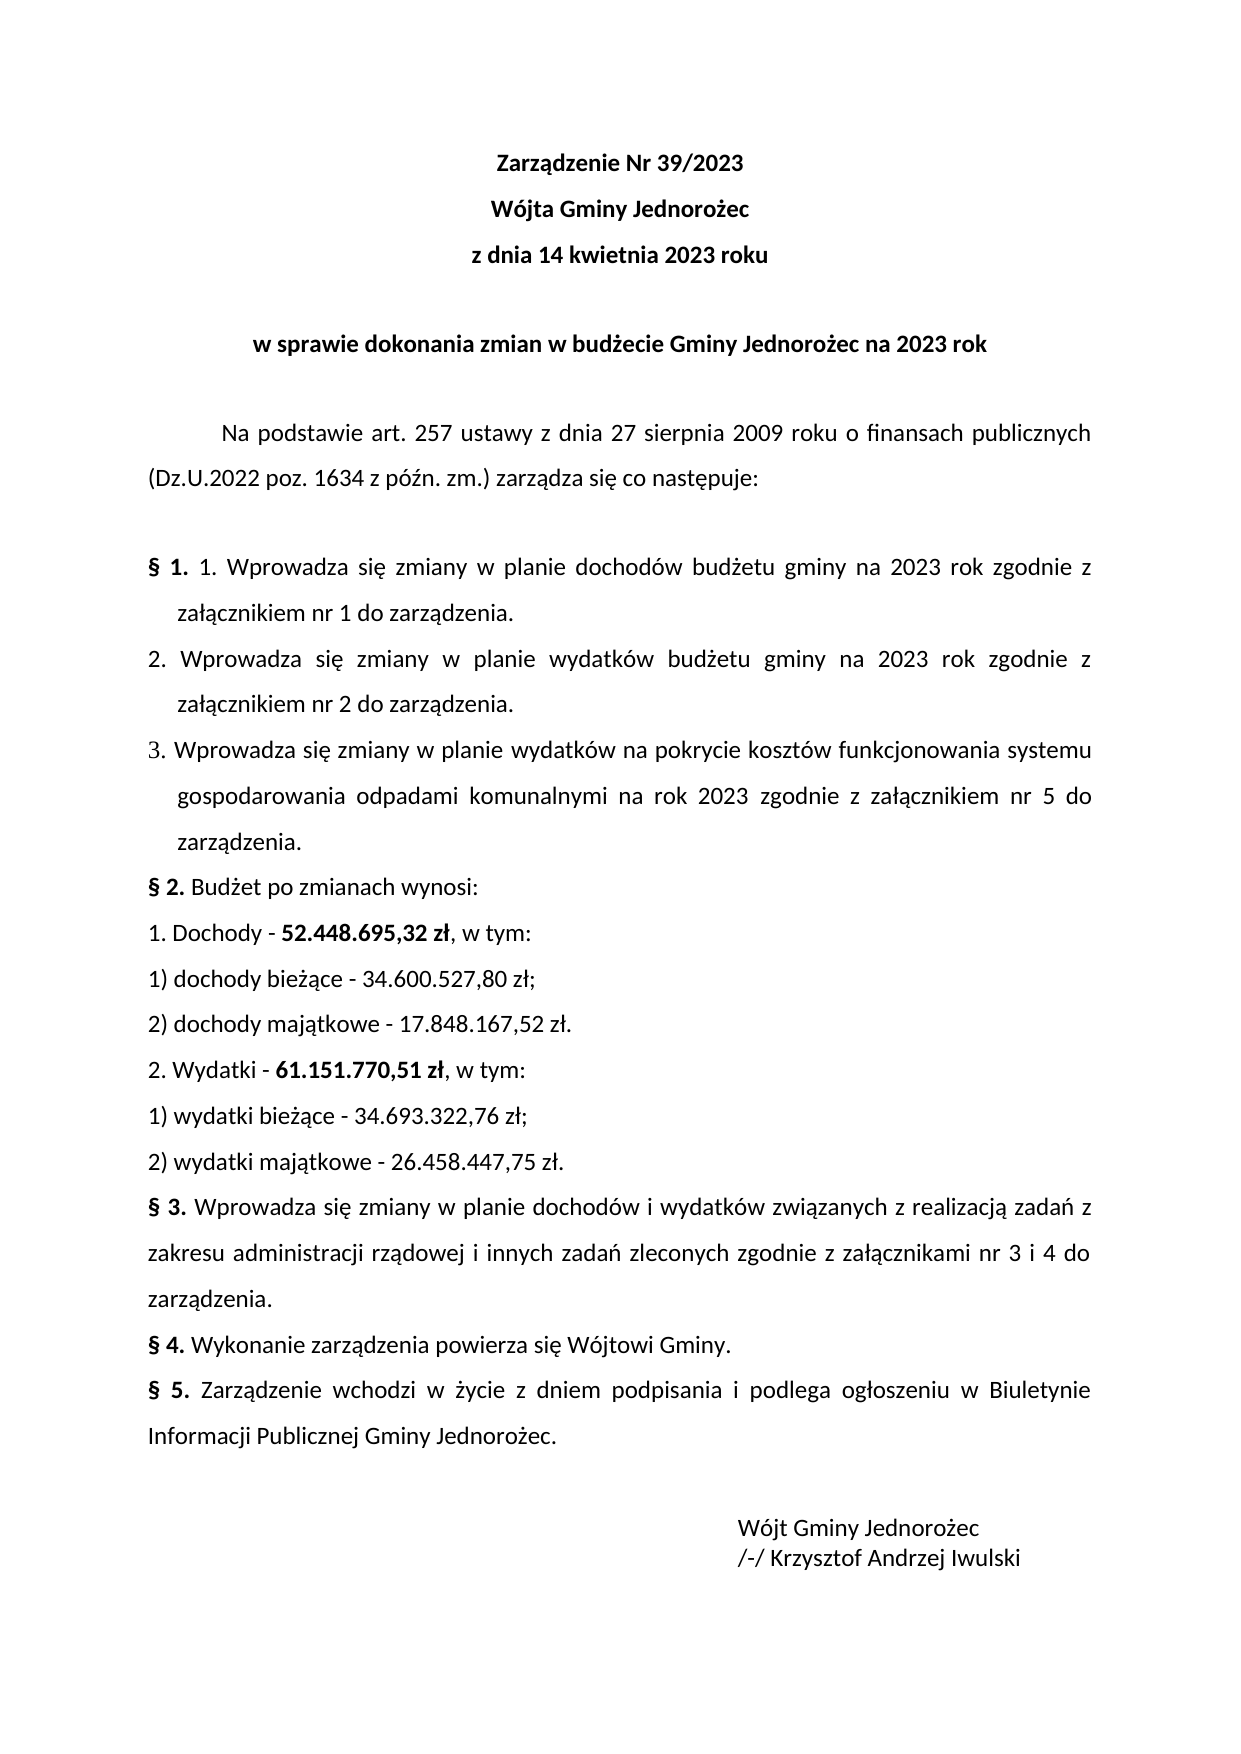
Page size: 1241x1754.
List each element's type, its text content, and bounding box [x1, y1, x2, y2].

text § 5. Zarządzenie wchodzi w życie z dniem podpisania i podlega ogłoszeniu w Biuletynie Informacji Publicznej Gminy Jednorożec. [148, 1374, 1093, 1451]
text 2. Wydatki - 61.151.770,51 zł, w tym: [148, 1054, 1093, 1085]
text 1. Dochody - 52.448.695,32 zł, w tym: [148, 917, 1093, 948]
text Wójt Gminy Jednorożec [664, 1512, 1093, 1542]
text 2) dochody majątkowe - 17.848.167,52 zł. [148, 1009, 1093, 1039]
text § 4. Wykonanie zarządzenia powierza się Wójtowi Gminy. [148, 1329, 1093, 1359]
text Na podstawie art. 257 ustawy z dnia 27 sierpnia 2009 roku o finansach publicznych (Dz.U.2022 poz. 1634 z późn. zm.) zarządza się co następuje: [148, 417, 1093, 493]
text § 3. Wprowadza się zmiany w planie dochodów i wydatków związanych z realizacją zadań z zakresu administracji rządowej i innych zadań zleconych zgodnie z załącznikami nr 3 i 4 do zarządzenia. [148, 1192, 1093, 1313]
text 2) wydatki majątkowe - 26.458.447,75 zł. [148, 1146, 1093, 1176]
text 3. Wprowadza się zmiany w planie wydatków na pokrycie kosztów funkcjonowania systemu gospodarowania odpadami komunalnymi na rok 2023 zgodnie z załącznikiem nr 5 do zarządzenia. [148, 734, 1093, 856]
text 1) dochody bieżące - 34.600.527,80 zł; [148, 963, 1093, 993]
text 2. Wprowadza się zmiany w planie wydatków budżetu gminy na 2023 rok zgodnie z załącznikiem nr 2 do zarządzenia. [148, 643, 1093, 719]
text z dnia 14 kwietnia 2023 roku [148, 239, 1093, 269]
text /-/ Krzysztof Andrzej Iwulski [664, 1542, 1093, 1573]
text § 1. 1. Wprowadza się zmiany w planie dochodów budżetu gminy na 2023 rok zgodnie z załącznikiem nr 1 do zarządzenia. [148, 551, 1093, 628]
text § 2. Budżet po zmianach wynosi: [148, 871, 1093, 902]
text w sprawie dokonania zmian w budżecie Gminy Jednorożec na 2023 rok [148, 328, 1093, 358]
text 1) wydatki bieżące - 34.693.322,76 zł; [148, 1100, 1093, 1131]
text Zarządzenie Nr 39/2023 [148, 148, 1093, 178]
text Wójta Gminy Jednorożec [148, 193, 1093, 224]
